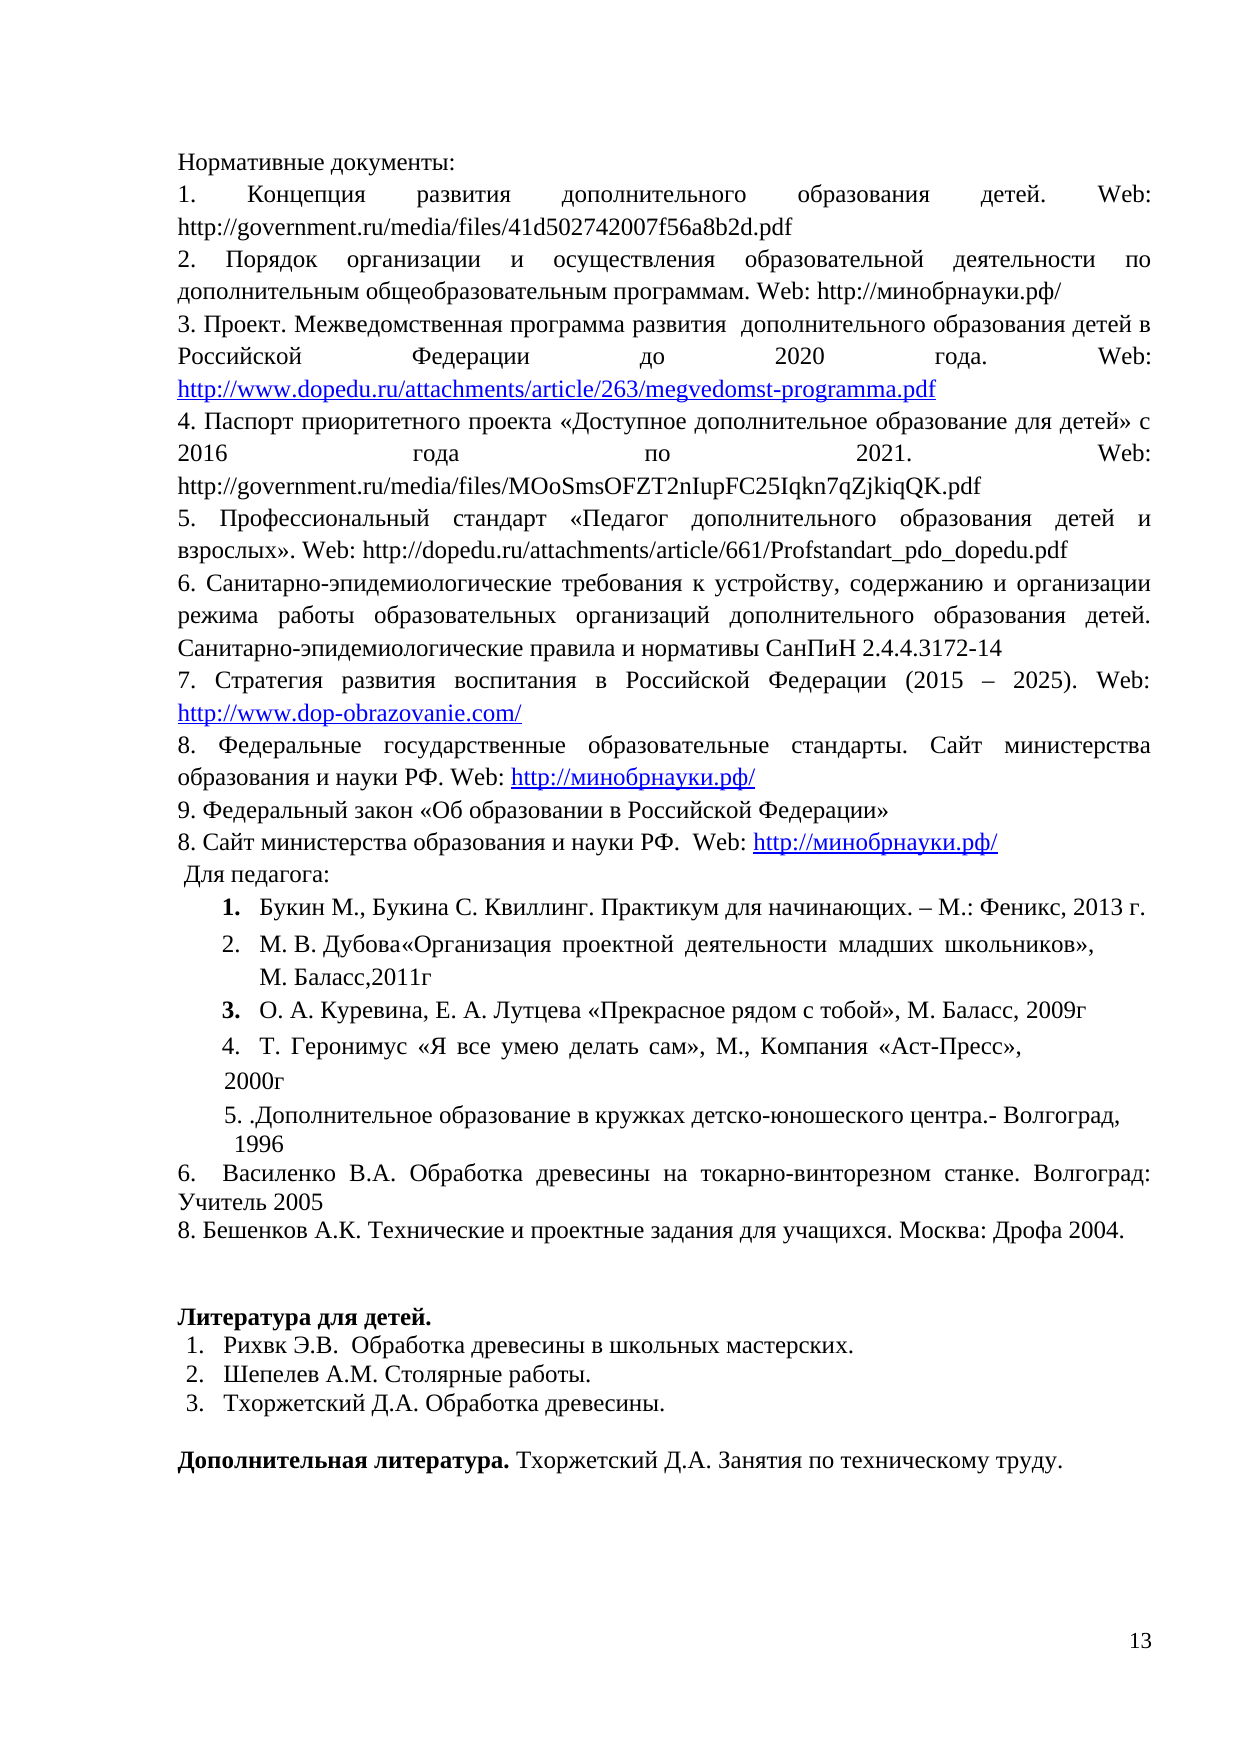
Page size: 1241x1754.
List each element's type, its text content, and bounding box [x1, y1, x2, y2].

list М. В. Дубова «Организация проектной деятельности младших школьников», М. Баласс,2011г [222, 929, 1094, 991]
text 5. Профессиональный стандарт «Педагог дополнительного образования детей и взрослых». Web: http://dopedu.ru/attachments/article/661/Profstandart_pdo_dopedu.pdf [177, 503, 1152, 564]
text 9. Федеральный закон «Об образовании в Российской Федерации» [177, 795, 1152, 823]
list Тхоржетский Д.А. Обработка древесины. [186, 1388, 1152, 1417]
text 7. Стратегия развития воспитания в Российской Федерации (2015 – 2025). Web: http://www.dop-obrazovanie.com/ [177, 665, 1152, 726]
text 1. Концепция развития дополнительного образования детей. Web: http://government.ru/media/files/41d502742007f56a8b2d.pdf [177, 179, 1152, 240]
text 2000г [224, 1066, 1152, 1095]
text Для педагога: [177, 859, 1152, 888]
text 4. Паспорт приоритетного проекта «Доступное дополнительное образование для детей» с 2016 года по 2021. Web: http://government.ru/media/files/MOoSmsOFZT2nIupFC25Iqkn7qZjkiqQK.pdf [177, 406, 1152, 499]
text 6. Василенко В.А. Обработка древесины на токарно-винторезном станке. Волгоград: Учитель 2005 [177, 1158, 1152, 1215]
text Нормативные документы: [177, 147, 1152, 176]
list Шепелев А.М. Столярные работы. [186, 1359, 1152, 1388]
text 8. Бешенков А.К. Технические и проектные задания для учащихся. Москва: Дрофа 2004. [177, 1215, 1152, 1244]
text 8. Федеральные государственные образовательные стандарты. Сайт министерства образования и науки РФ. Web: http://минобрнауки.рф/ [177, 730, 1152, 791]
text 1996 [177, 1129, 1152, 1158]
text 6. Санитарно-эпидемиологические требования к устройству, содержанию и организации режима работы образовательных организаций дополнительного образования детей. Санитарно-эпидемиологические правила и нормативы СанПиН 2.4.4.3172-14 [177, 568, 1152, 662]
list Букин М., Букина С. Квиллинг. Практикум для начинающих. – М.: Феникс, 2013 г. [222, 892, 1152, 921]
text 8. Сайт министерства образования и науки РФ. Web: http://минобрнауки.рф/ [177, 827, 1152, 856]
text Дополнительная литература. Тхоржетский Д.А. Занятия по техническому труду. [177, 1445, 1152, 1474]
text 3. Проект. Межведомственная программа развития дополнительного образования детей в Российской Федерации до 2020 года. Web: http://www.dopedu.ru/attachments/article/263/megvedomst-programma.pdf [177, 309, 1152, 402]
list О. А. Куревина, Е. А. Лутцева «Прекрасное рядом с тобой», М. Баласс, 2009г [222, 995, 1152, 1024]
list Рихвк Э.В. Обработка древесины в школьных мастерских. [186, 1330, 1152, 1359]
text 2. Порядок организации и осуществления образовательной деятельности по дополнительным общеобразовательным программам. Web: http://минобрнауки.рф/ [177, 244, 1152, 305]
text Литература для детей. [177, 1302, 1152, 1330]
text 5. .Дополнительное образование в кружках детско-юношеского центра.- Волгоград, [224, 1100, 1152, 1129]
list Т. Геронимус «Я все умею делать сам», М., Компания «Аст-Пресс», [222, 1028, 1152, 1061]
